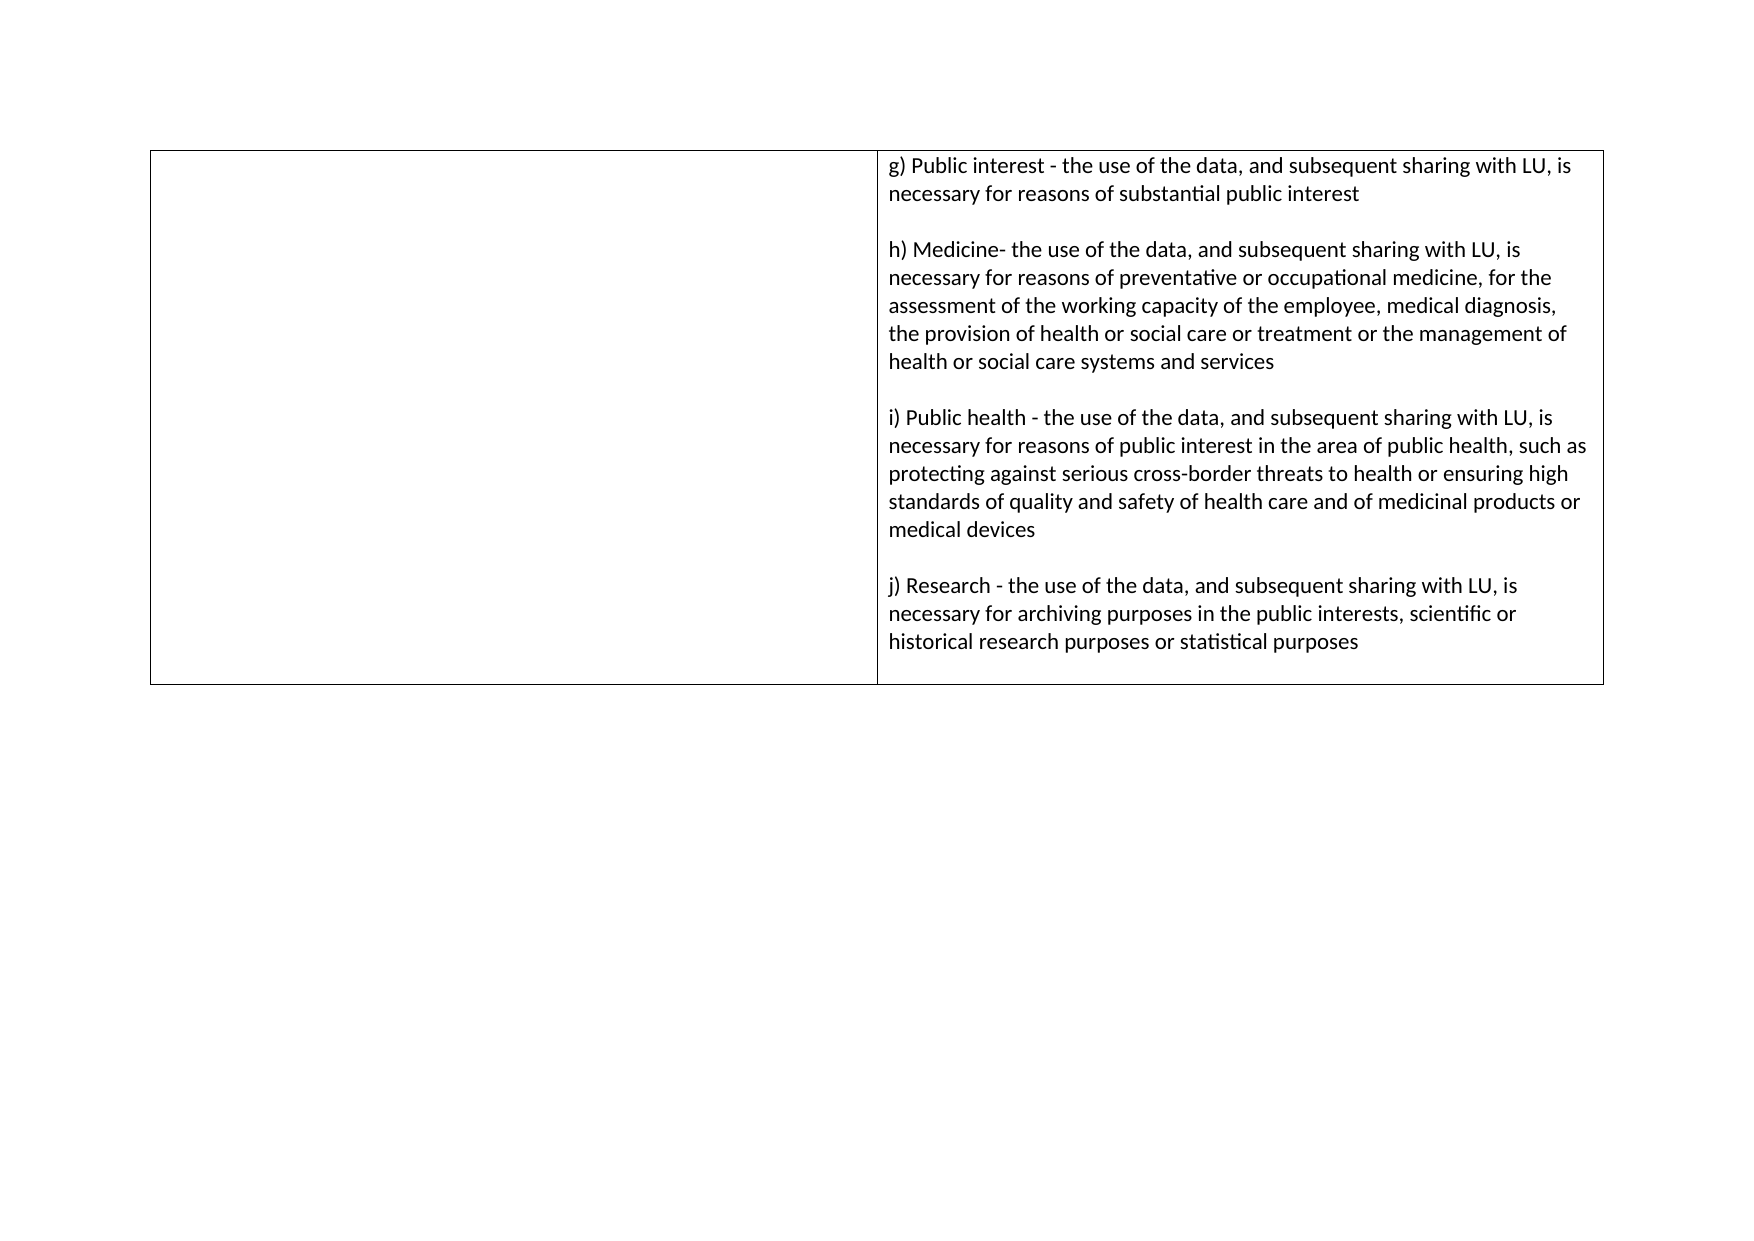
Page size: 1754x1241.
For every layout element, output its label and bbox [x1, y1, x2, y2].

table_cell [878, 151, 1603, 683]
table_cell [151, 151, 877, 683]
